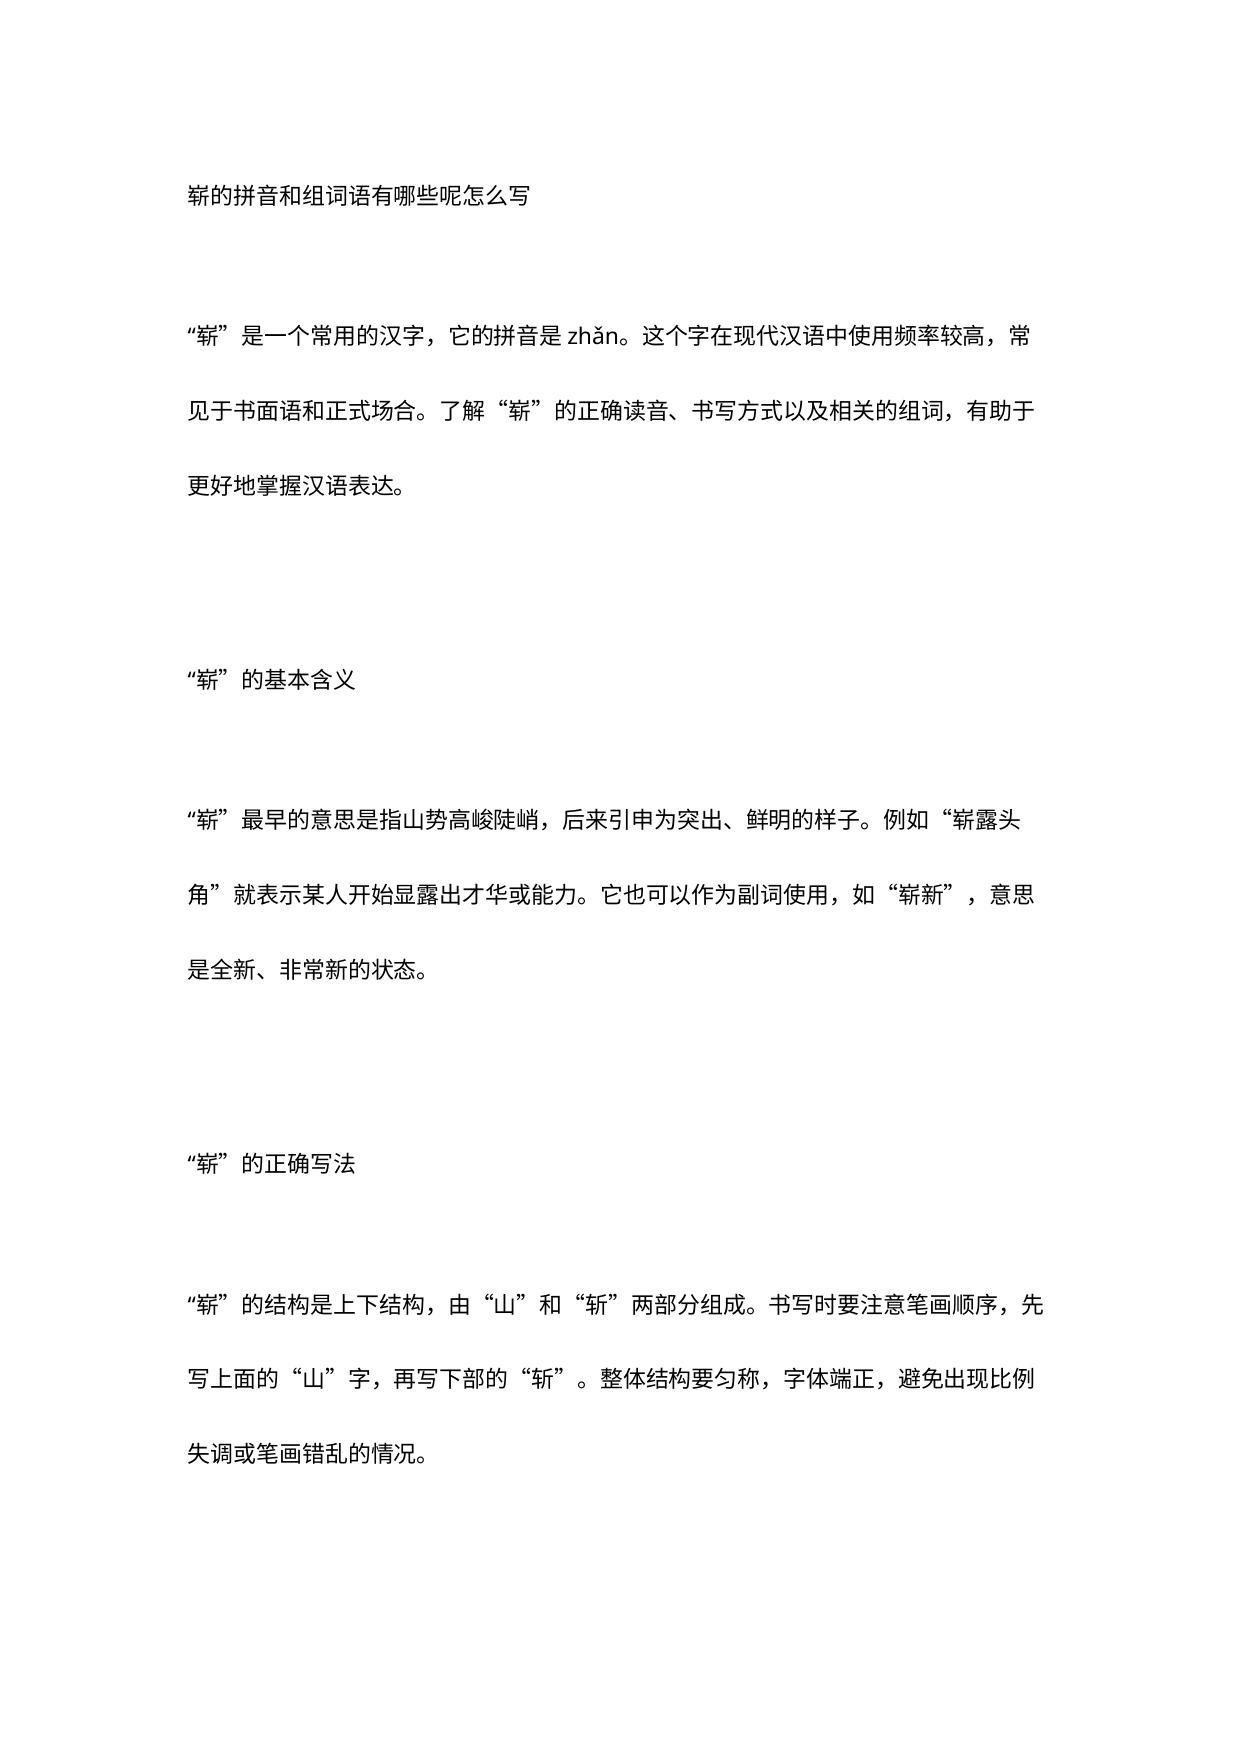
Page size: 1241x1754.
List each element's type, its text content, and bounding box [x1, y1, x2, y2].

text “崭”最早的意思是指山势高峻陡峭，后来引申为突出、鲜明的样子。例如“崭露头角”就表示某人开始显露出才华或能力。它也可以作为副词使用，如“崭新”，意思是全新、非常新的状态。 [187, 787, 1053, 1001]
text “崭”的结构是上下结构，由“山”和“斩”两部分组成。书写时要注意笔画顺序，先写上面的“山”字，再写下部的“斩”。整体结构要匀称，字体端正，避免出现比例失调或笔画错乱的情况。 [187, 1271, 1053, 1485]
text “崭”是一个常用的汉字，它的拼音是zhǎn。这个字在现代汉语中使用频率较高，常见于书面语和正式场合。了解“崭”的正确读音、书写方式以及相关的组词，有助于更好地掌握汉语表达。 [187, 302, 1053, 517]
text 崭的拼音和组词语有哪些呢怎么写 [187, 162, 1053, 227]
text “崭”的正确写法 [187, 1130, 1053, 1195]
text “崭”的基本含义 [187, 646, 1053, 711]
